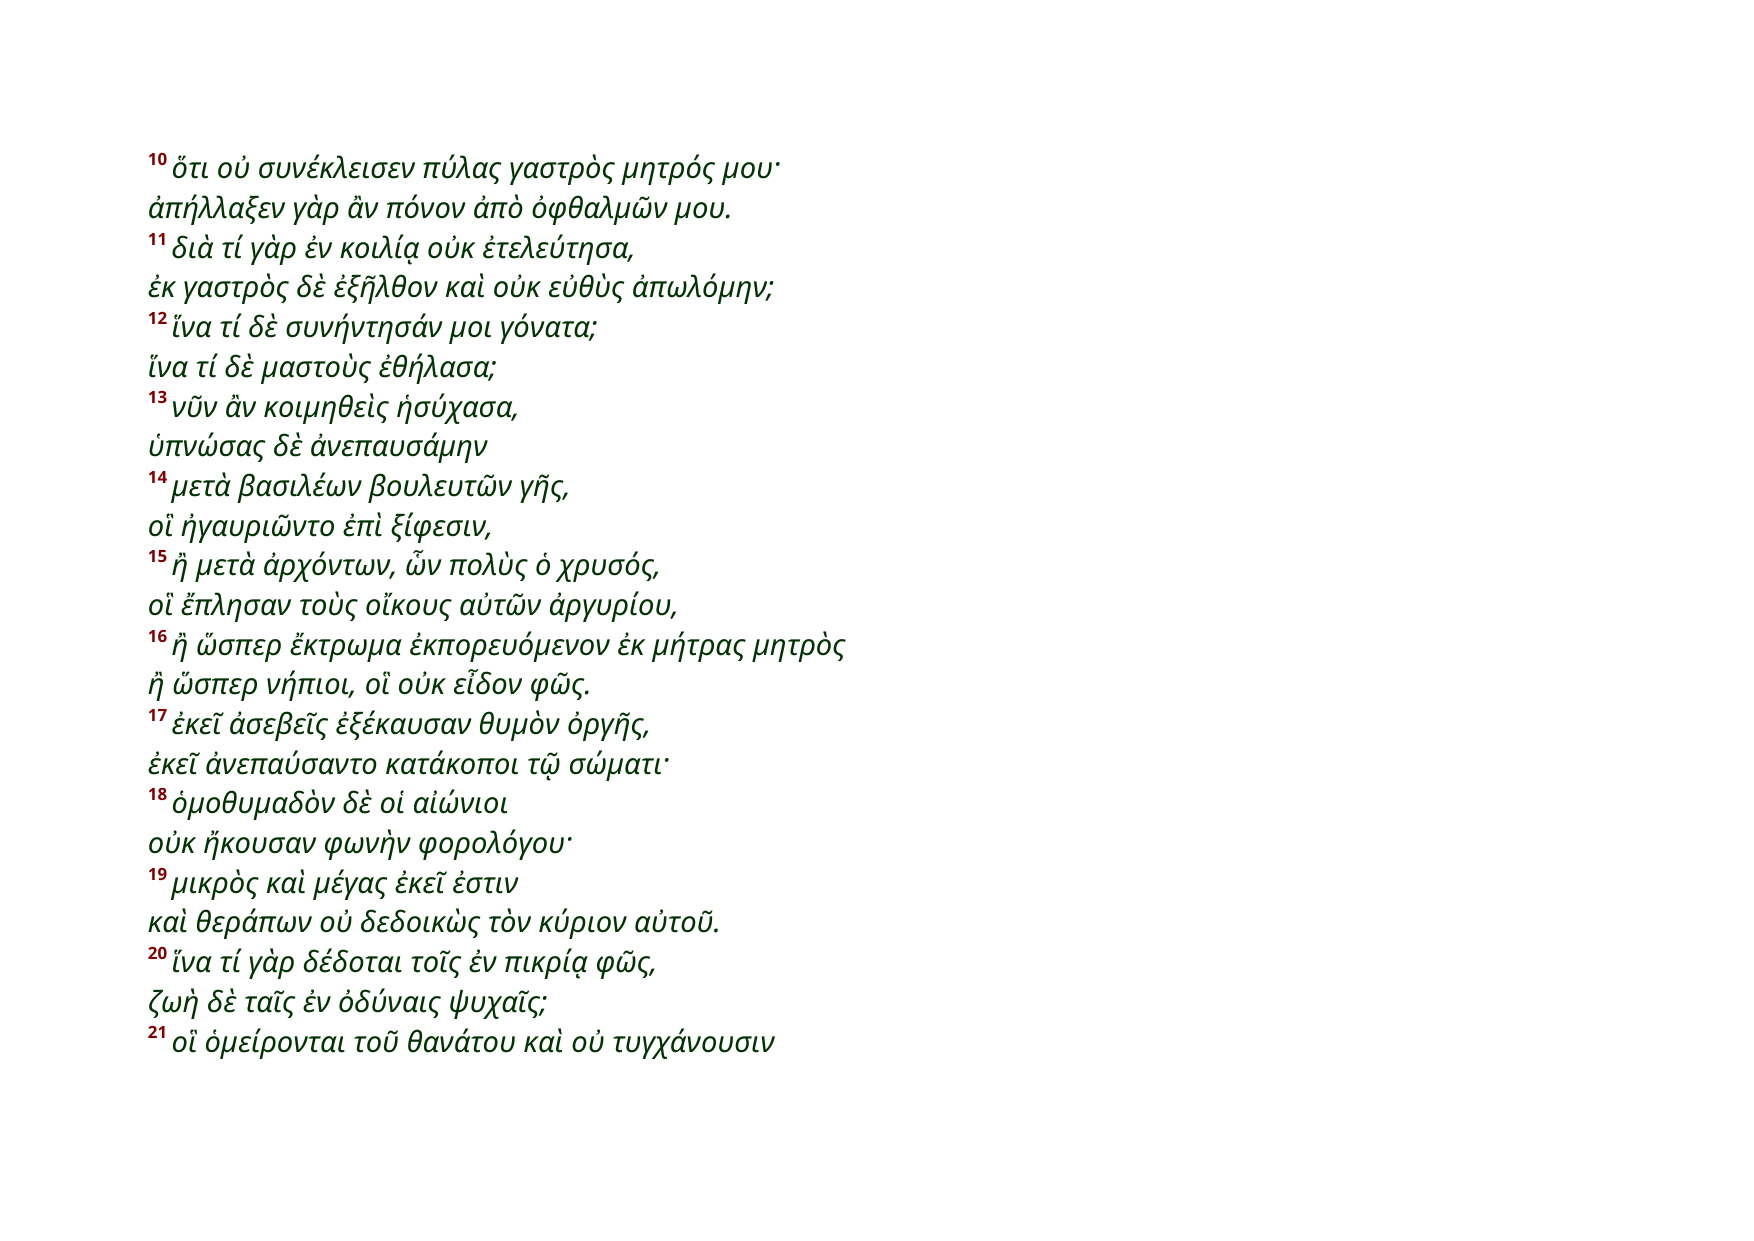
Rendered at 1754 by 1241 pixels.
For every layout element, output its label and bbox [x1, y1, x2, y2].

text [148, 148, 1606, 1061]
